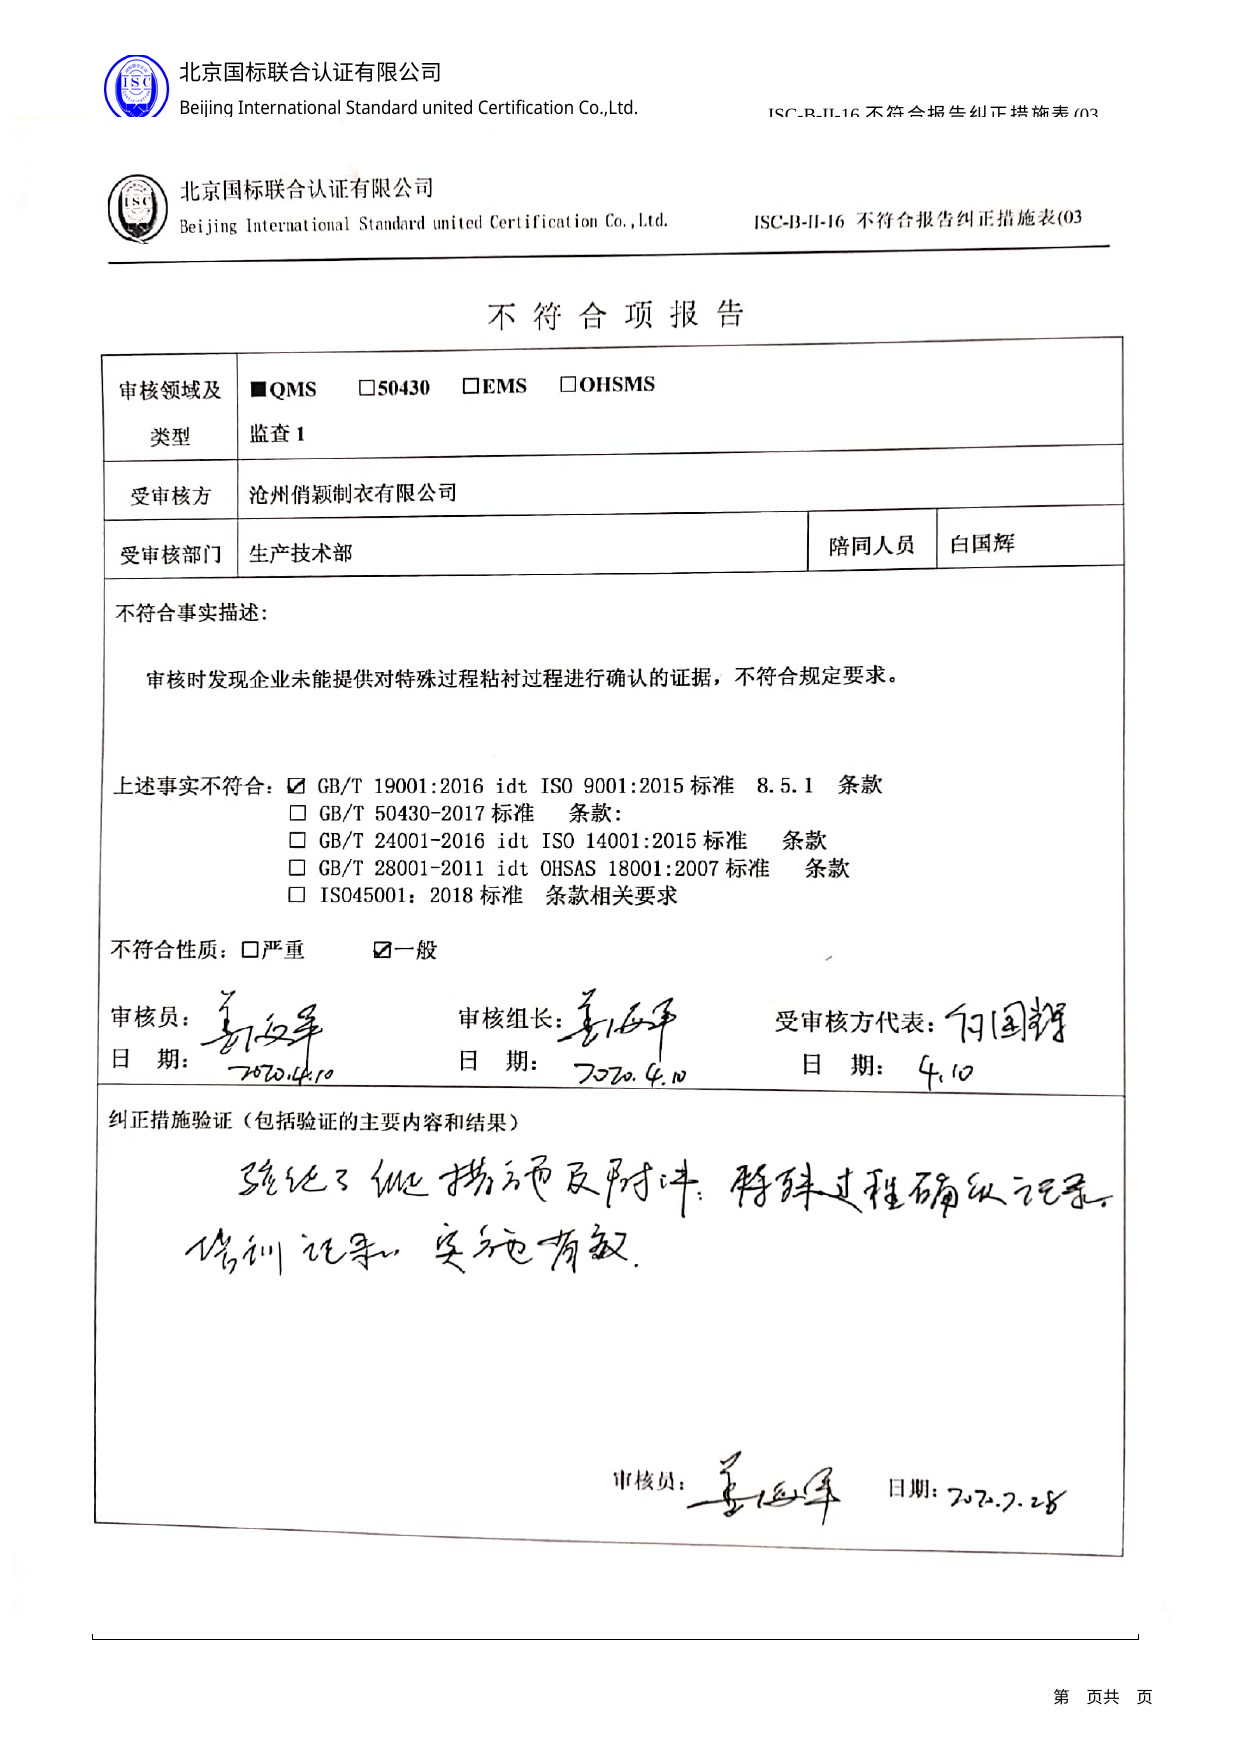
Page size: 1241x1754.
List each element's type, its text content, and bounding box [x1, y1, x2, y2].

picture [13, 55, 1218, 1634]
